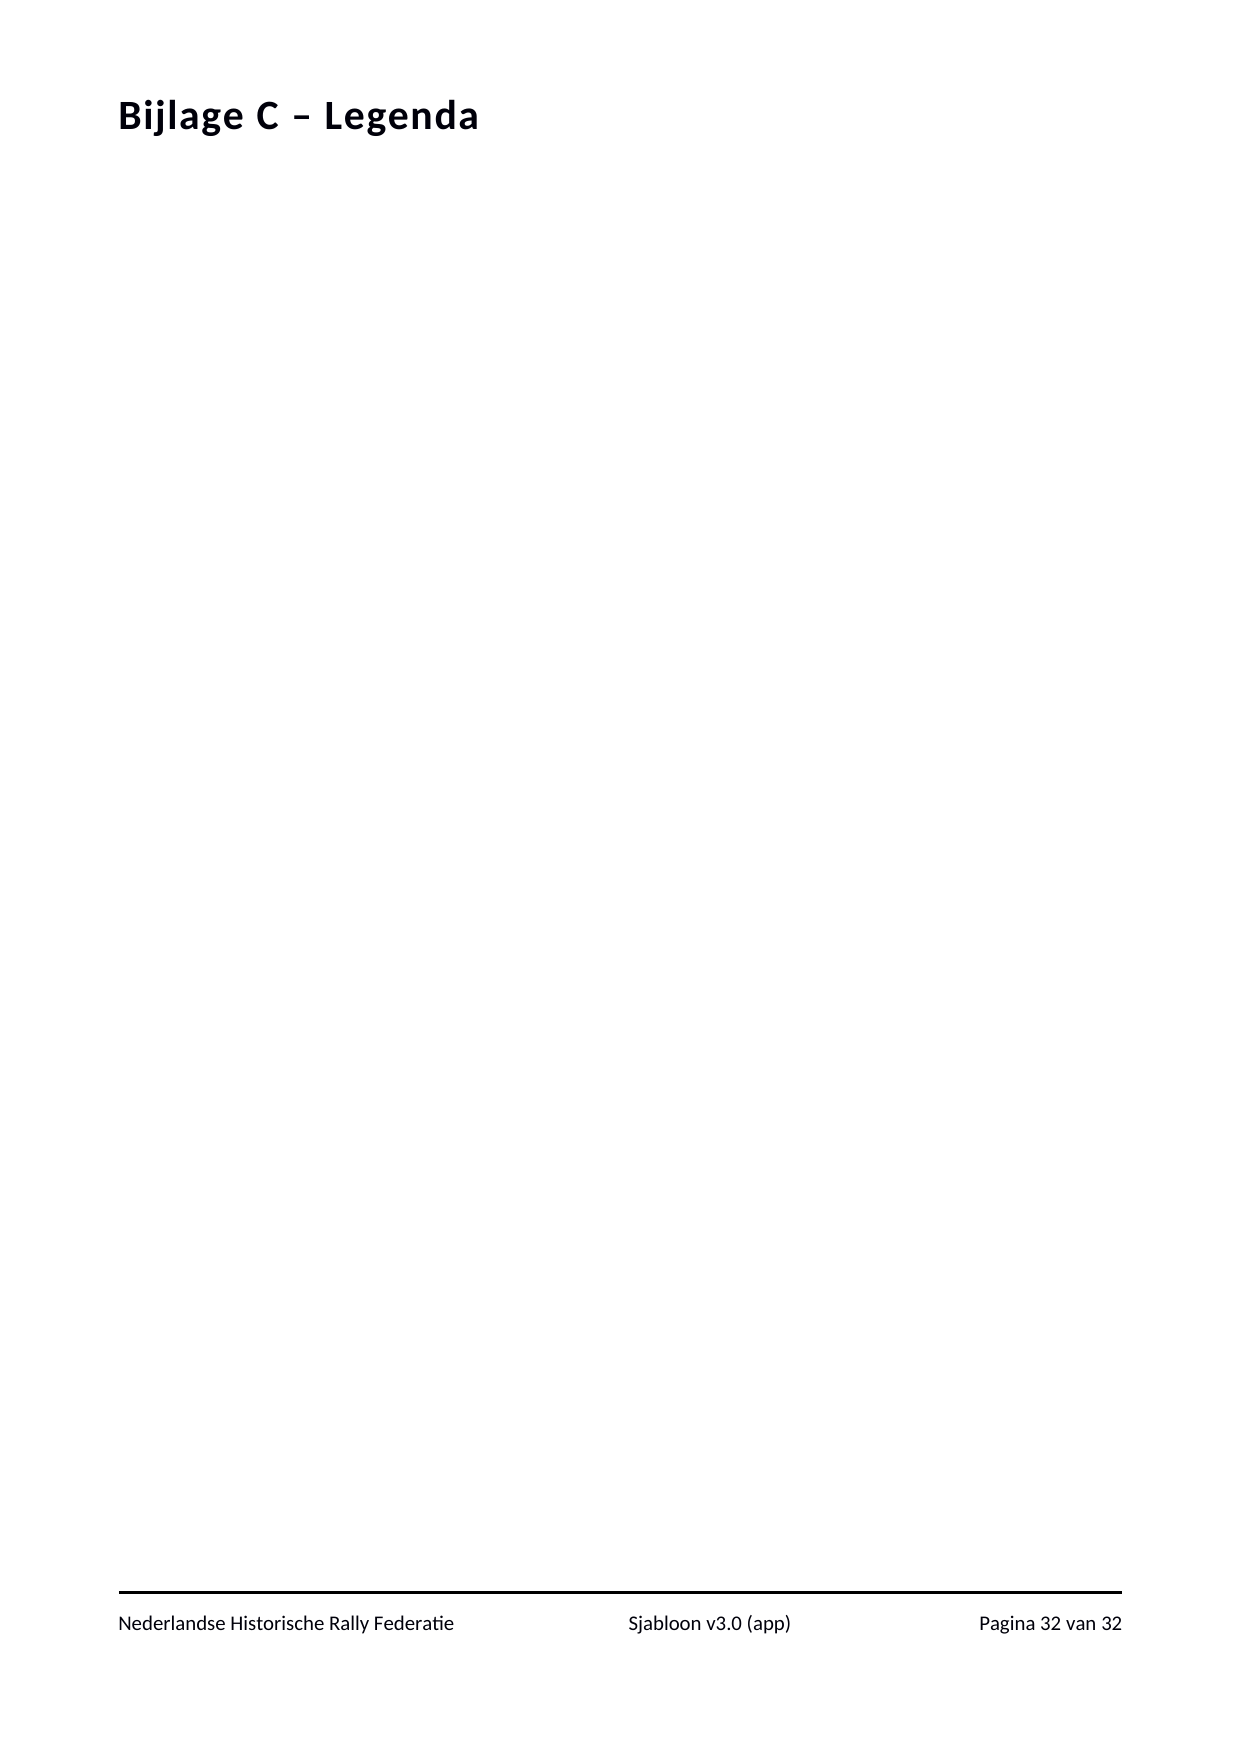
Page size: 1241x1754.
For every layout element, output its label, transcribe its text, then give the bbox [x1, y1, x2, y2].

subtitle Bijlage C – Legenda [118, 89, 1122, 139]
